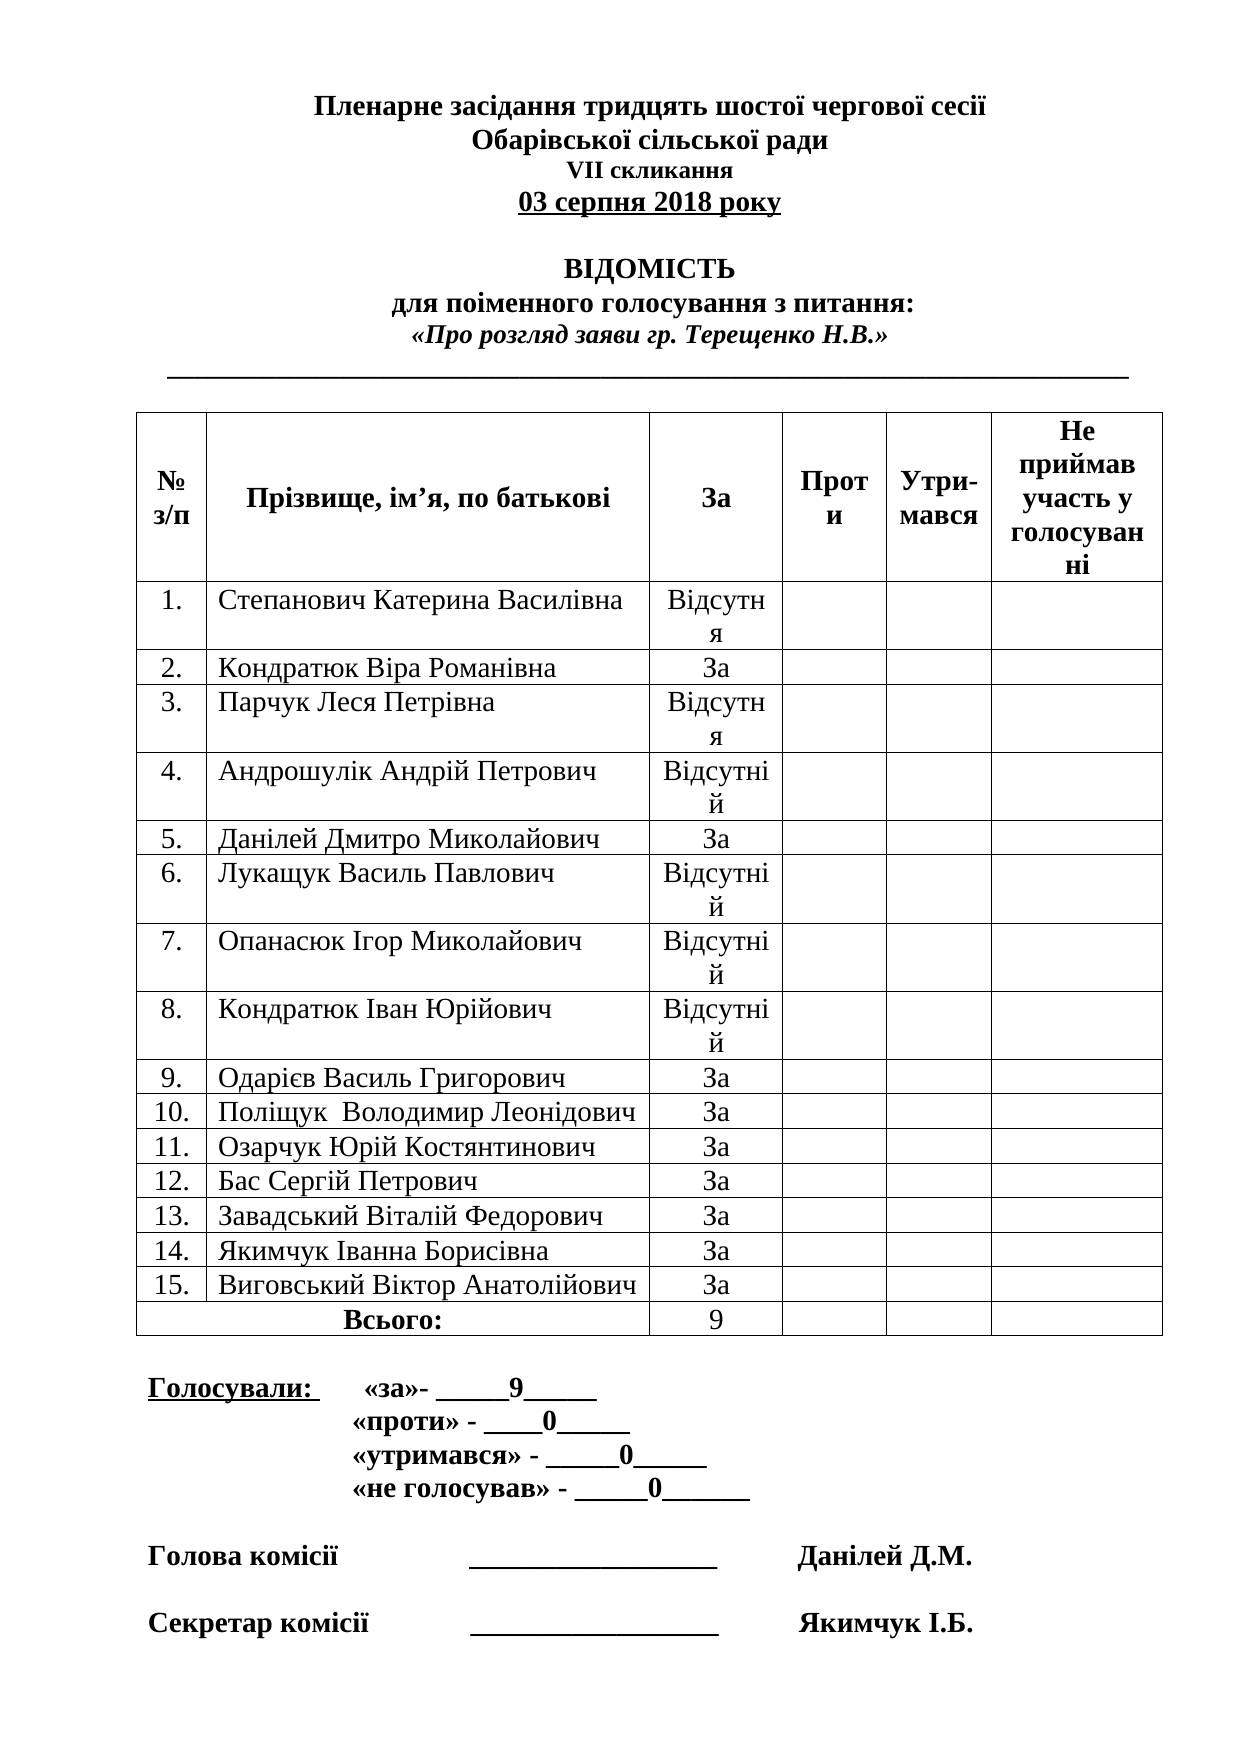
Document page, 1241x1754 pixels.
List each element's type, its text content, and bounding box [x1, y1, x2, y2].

table_cell [887, 753, 991, 820]
table_cell 8. [137, 992, 206, 1059]
table_cell Опанасюк Ігор Миколайович [207, 924, 649, 991]
table_cell За [650, 1129, 782, 1162]
table_cell Степанович Катерина Василівна [207, 582, 649, 649]
table_header Проти [783, 413, 886, 581]
table_cell [887, 1198, 991, 1232]
table_cell [992, 1302, 1162, 1335]
table_cell За [650, 1233, 782, 1266]
table_cell За [650, 1198, 782, 1232]
text Голова комісії _________________ Данілей Д.М. [148, 1538, 1152, 1571]
table_cell [783, 924, 886, 991]
table_cell [887, 685, 991, 752]
table_cell Одарієв Василь Григорович [207, 1060, 649, 1093]
table_cell [887, 1094, 991, 1128]
table_cell [887, 821, 991, 854]
table_cell [783, 1198, 886, 1232]
table_cell 6. [137, 855, 206, 922]
text Секретар комісії _________________ Якимчук І.Б. [148, 1605, 1152, 1638]
text VII скликання [148, 156, 1152, 184]
table_cell 7. [137, 924, 206, 991]
table_cell [783, 685, 886, 752]
table_cell За [650, 650, 782, 683]
table_cell [992, 1233, 1162, 1266]
table_cell [783, 650, 886, 683]
table_cell За [650, 1094, 782, 1128]
table_cell [992, 855, 1162, 922]
table_cell [887, 1233, 991, 1266]
table_cell [887, 992, 991, 1059]
text «утримався» - _____0_____ [148, 1437, 1152, 1471]
table_cell 4. [137, 753, 206, 820]
table_cell [887, 650, 991, 683]
text «Про розгляд заяви гр. Терещенко Н.В.» [148, 318, 1152, 350]
table_cell 5. [137, 821, 206, 854]
table_cell За [650, 1060, 782, 1093]
table_cell Кондратюк Віра Романівна [207, 650, 649, 683]
text Обарівської сільської ради [148, 122, 1152, 156]
table_cell [887, 1302, 991, 1335]
table_cell [783, 1302, 886, 1335]
table_cell Данілей Дмитро Миколайович [207, 821, 649, 854]
table_cell [783, 1267, 886, 1301]
table_cell Завадський Віталій Федорович [207, 1198, 649, 1232]
table_cell Бас Сергій Петрович [207, 1164, 649, 1197]
table_cell [992, 821, 1162, 854]
table_cell За [650, 821, 782, 854]
table_cell [992, 1198, 1162, 1232]
text ВІДОМІСТЬ [148, 251, 1152, 285]
table_cell Якимчук Іванна Борисівна [207, 1233, 649, 1266]
table_cell [783, 582, 886, 649]
table_cell 9 [650, 1302, 782, 1335]
table_cell Відсутня [650, 685, 782, 752]
table_cell Відсутня [650, 582, 782, 649]
table_cell Відсутній [650, 924, 782, 991]
table_cell Відсутній [650, 855, 782, 922]
table_cell [783, 992, 886, 1059]
table_cell 15. [137, 1267, 206, 1301]
table_cell [783, 855, 886, 922]
table_cell [783, 1060, 886, 1093]
table_cell Лукащук Василь Павлович [207, 855, 649, 922]
table_header № з/п [137, 413, 206, 581]
table_cell [992, 1267, 1162, 1301]
table_cell [887, 1129, 991, 1162]
table_cell [783, 1164, 886, 1197]
table_cell [992, 1060, 1162, 1093]
table_header За [650, 413, 782, 581]
table_cell [992, 1129, 1162, 1162]
table_cell [887, 1267, 991, 1301]
table_cell 10. [137, 1094, 206, 1128]
table_cell 1. [137, 582, 206, 649]
table_cell За [650, 1267, 782, 1301]
table_cell [887, 855, 991, 922]
table_header Утри-мався [887, 413, 991, 581]
table_header Прізвище, ім’я, по батькові [207, 413, 649, 581]
text «не голосував» - _____0______ [148, 1471, 1152, 1504]
table_cell [783, 1129, 886, 1162]
table_cell [992, 924, 1162, 991]
table_cell 2. [137, 650, 206, 683]
table_cell [992, 685, 1162, 752]
table_cell Виговський Віктор Анатолійович [207, 1267, 649, 1301]
table_cell За [650, 1164, 782, 1197]
table_cell [783, 753, 886, 820]
table_cell Всього: [137, 1302, 649, 1335]
table_cell Кондратюк Іван Юрійович [207, 992, 649, 1059]
table_cell [887, 1164, 991, 1197]
table_cell [992, 1094, 1162, 1128]
table_cell [887, 1060, 991, 1093]
table_cell [887, 924, 991, 991]
table_cell 14. [137, 1233, 206, 1266]
table_cell Парчук Леся Петрівна [207, 685, 649, 752]
table_header Не приймав участь у голосуванні [992, 413, 1162, 581]
text для поіменного голосування з питання: [148, 285, 1152, 318]
text Пленарне засідання тридцять шостої чергової сесії [148, 88, 1152, 122]
text Голосували: «за»- _____9_____ [148, 1370, 1152, 1403]
text «проти» - ____0_____ [148, 1403, 1152, 1437]
table_cell Поліщук Володимир Леонідович [207, 1094, 649, 1128]
table_cell [992, 650, 1162, 683]
table_cell 3. [137, 685, 206, 752]
text 03 серпня 2018 року [148, 184, 1152, 218]
table_cell Озарчук Юрій Костянтинович [207, 1129, 649, 1162]
table_cell [992, 992, 1162, 1059]
table_cell [783, 1094, 886, 1128]
table_cell 12. [137, 1164, 206, 1197]
table_cell [992, 753, 1162, 820]
table_cell Андрошулік Андрій Петрович [207, 753, 649, 820]
table_cell [887, 582, 991, 649]
table_cell Відсутній [650, 992, 782, 1059]
table_cell Відсутній [650, 753, 782, 820]
table_cell 11. [137, 1129, 206, 1162]
text _______________________________________________________________________ [148, 350, 1152, 381]
table_cell [783, 1233, 886, 1266]
table_cell [992, 582, 1162, 649]
table_cell 13. [137, 1198, 206, 1232]
table_cell [783, 821, 886, 854]
table_cell [992, 1164, 1162, 1197]
table_cell 9. [137, 1060, 206, 1093]
